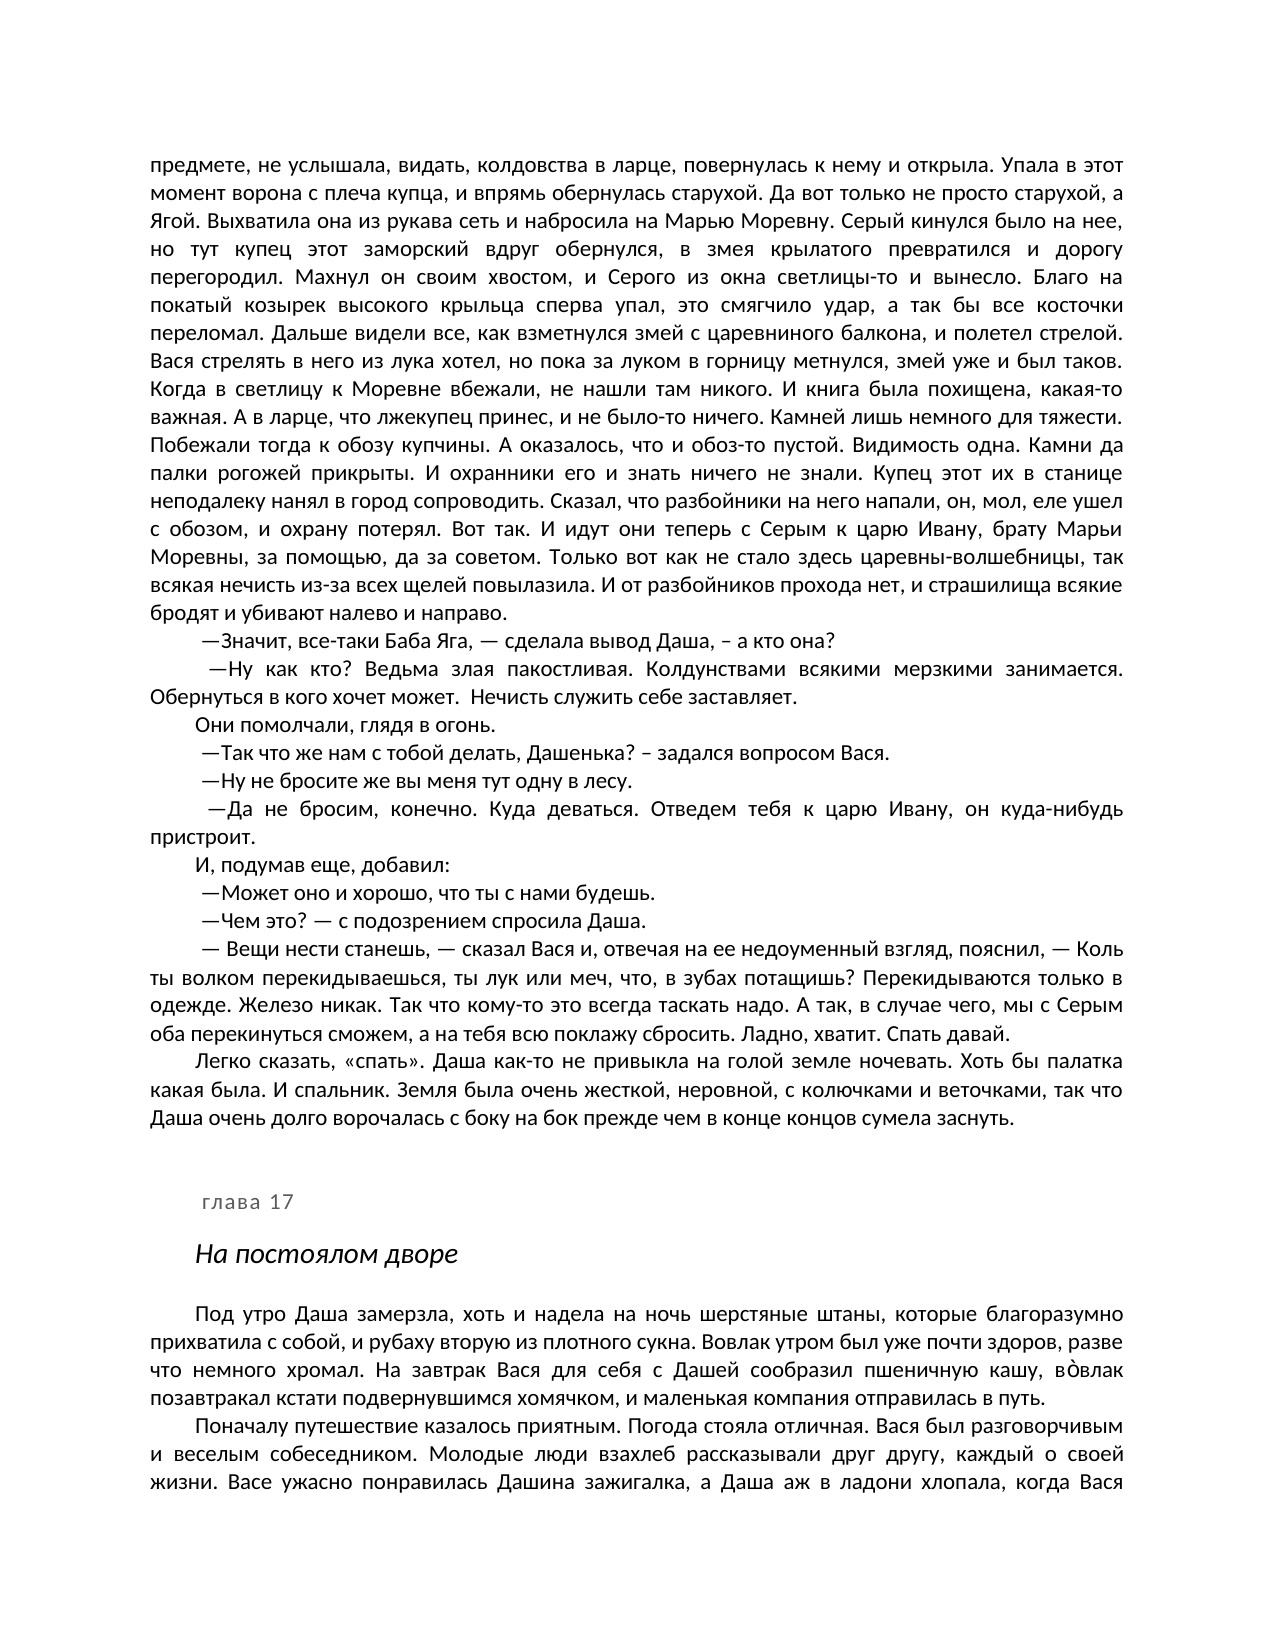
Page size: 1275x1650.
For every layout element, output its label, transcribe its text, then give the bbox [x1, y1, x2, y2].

text —Так что же нам с тобой делать, Дашенька? – задался вопросом Вася. [150, 738, 1125, 766]
text —Ну не бросите же вы меня тут одну в лесу. [150, 766, 1125, 794]
text —Значит, все-таки Баба Яга, — сделала вывод Даша, – а кто она? [150, 626, 1125, 654]
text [150, 150, 1125, 626]
text —Чем это? — с подозрением спросила Даша. [150, 907, 1125, 934]
text Они помолчали, глядя в огонь. [150, 710, 1125, 738]
text Легко сказать, «спать». Даша как-то не привыкла на голой земле ночевать. Хоть бы палатка какая была. И спальник. Земля была очень жесткой, неровной, с колючками и веточками, так что Даша очень долго ворочалась с боку на бок прежде чем в конце концов сумела заснуть. [150, 1047, 1125, 1131]
text На постоялом дворе [150, 1236, 1125, 1271]
text —Да не бросим, конечно. Куда деваться. Отведем тебя к царю Ивану, он куда-нибудь пристроит. [150, 794, 1125, 851]
text —Может оно и хорошо, что ты с нами будешь. [150, 878, 1125, 907]
text Под утро Даша замерзла, хоть и надела на ночь шерстяные штаны, которые благоразумно прихватила с собой, и рубаху вторую из плотного сукна. Вовлак утром был уже почти здоров, разве что немного хромал. На завтрак Вася для себя с Дашей сообразил пшеничную кашу, во̀влак позавтракал кстати подвернувшимся хомячком, и маленькая компания отправилась в путь. [150, 1299, 1125, 1411]
subtitle глава 17 [150, 1187, 1125, 1215]
text —Ну как кто? Ведьма злая пакостливая. Колдунствами всякими мерзкими занимается. Обернуться в кого хочет может. Нечисть служить себе заставляет. [150, 654, 1125, 710]
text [150, 1411, 1125, 1495]
text И, подумав еще, добавил: [150, 851, 1125, 878]
text — Вещи нести станешь, — сказал Вася и, отвечая на ее недоуменный взгляд, пояснил, — Коль ты волком перекидываешься, ты лук или меч, что, в зубах потащишь? Перекидываются только в одежде. Железо никак. Так что кому-то это всегда таскать надо. А так, в случае чего, мы с Серым оба перекинуться сможем, а на тебя всю поклажу сбросить. Ладно, хватит. Спать давай. [150, 934, 1125, 1047]
